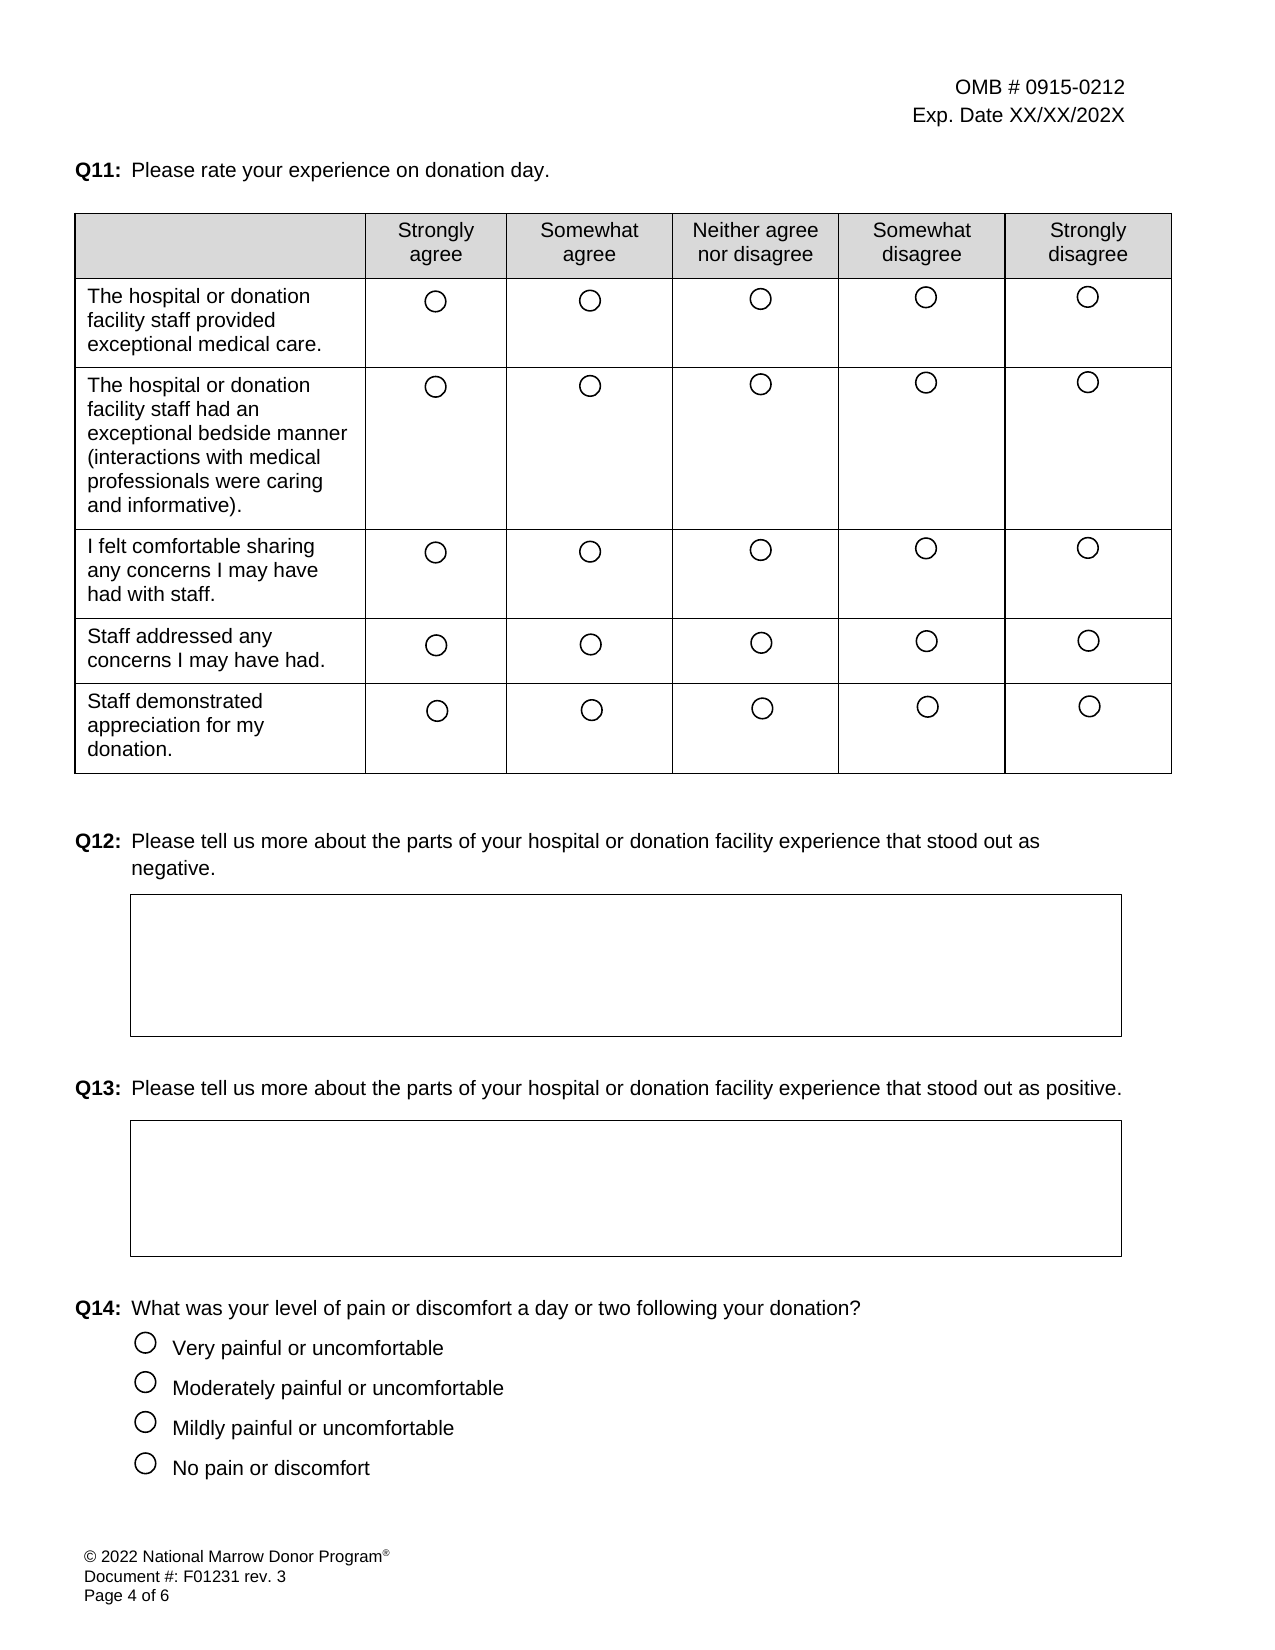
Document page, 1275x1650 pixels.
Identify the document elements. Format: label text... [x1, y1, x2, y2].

table_cell [1006, 279, 1171, 367]
table_cell [673, 619, 838, 683]
table_cell [507, 619, 672, 683]
table_cell [507, 368, 672, 528]
table_cell [839, 530, 1004, 618]
table_cell [507, 279, 672, 367]
table_cell The hospital or donation facility staff had an exceptional bedside manner (interactions with medical professionals were caring and informative). [76, 368, 365, 528]
table_cell [673, 684, 838, 773]
table_header Somewhat agree [507, 214, 672, 278]
table_cell [366, 619, 506, 683]
table_header Strongly agree [366, 214, 506, 278]
table_cell Staff addressed any concerns I may have had. [76, 619, 365, 683]
table_cell [673, 530, 838, 618]
table_cell I felt comfortable sharing any concerns I may have had with staff. [76, 530, 365, 618]
table_cell [1006, 368, 1171, 528]
list What was your level of pain or discomfort a day or two following your donation? [75, 1296, 1125, 1320]
table_cell [673, 368, 838, 528]
table_cell The hospital or donation facility staff provided exceptional medical care. [76, 279, 365, 367]
table_cell [839, 619, 1004, 683]
list Please tell us more about the parts of your hospital or donation facility experience that stood out as positive. [75, 1076, 1125, 1100]
table_header Strongly disagree [1006, 214, 1171, 278]
table_cell [839, 684, 1004, 773]
table_cell [1006, 530, 1171, 618]
table_cell Staff demonstrated appreciation for my donation. [76, 684, 365, 773]
table_cell [366, 530, 506, 618]
table_cell [507, 684, 672, 773]
list Please tell us more about the parts of your hospital or donation facility experience that stood out as negative. [75, 829, 1125, 880]
table_cell [366, 279, 506, 367]
table_cell [1006, 684, 1171, 773]
table_cell [366, 684, 506, 773]
list Mildly painful or uncomfortable [131, 1416, 1125, 1440]
list Moderately painful or uncomfortable [131, 1376, 1125, 1400]
list No pain or discomfort [131, 1456, 1125, 1480]
table_cell [839, 279, 1004, 367]
table_header Somewhat disagree [839, 214, 1004, 278]
table_header [76, 214, 365, 278]
list Very painful or uncomfortable [131, 1336, 1125, 1360]
table_header Neither agree nor disagree [673, 214, 838, 278]
table_cell [366, 368, 506, 528]
list Please rate your experience on donation day. [75, 157, 1125, 181]
table_cell [507, 530, 672, 618]
table_cell [1006, 619, 1171, 683]
table_cell [673, 279, 838, 367]
table_cell [839, 368, 1004, 528]
